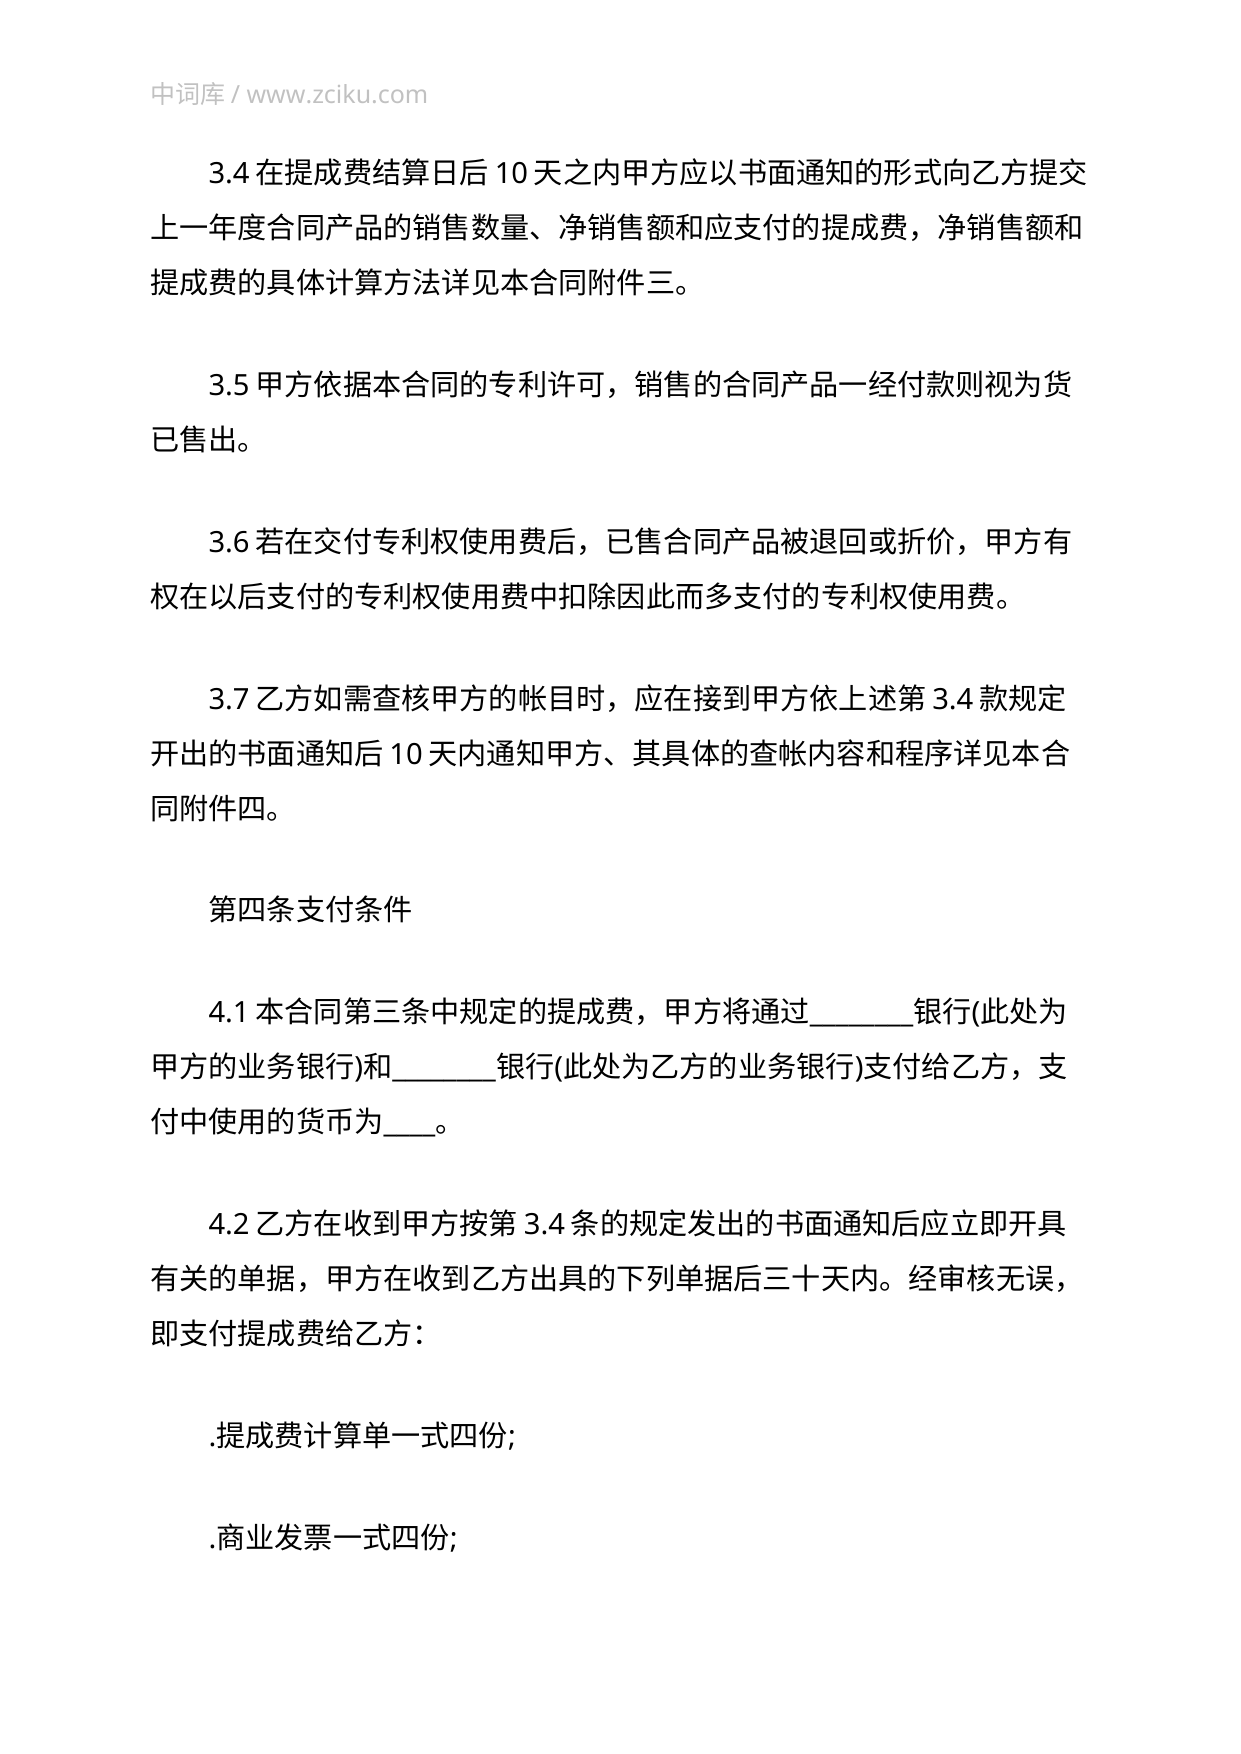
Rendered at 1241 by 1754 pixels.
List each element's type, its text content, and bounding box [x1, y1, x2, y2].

text 3.4在提成费结算日后10天之内甲方应以书面通知的形式向乙方提交上一年度合同产品的销售数量、净销售额和应支付的提成费，净销售额和提成费的具体计算方法详见本合同附件三。 [150, 150, 1090, 302]
text 3.6若在交付专利权使用费后，已售合同产品被退回或折价，甲方有权在以后支付的专利权使用费中扣除因此而多支付的专利权使用费。 [150, 518, 1090, 616]
text 4.1本合同第三条中规定的提成费，甲方将通过________银行(此处为甲方的业务银行)和________银行(此处为乙方的业务银行)支付给乙方，支付中使用的货币为____。 [150, 989, 1090, 1141]
text 第四条支付条件 [150, 887, 1090, 929]
text .商业发票一式四份; [150, 1514, 1090, 1557]
text 3.7乙方如需查核甲方的帐目时，应在接到甲方依上述第3.4款规定开出的书面通知后10天内通知甲方、其具体的查帐内容和程序详见本合同附件四。 [150, 675, 1090, 827]
text .提成费计算单一式四份; [150, 1412, 1090, 1455]
text 4.2乙方在收到甲方按第3.4条的规定发出的书面通知后应立即开具有关的单据，甲方在收到乙方出具的下列单据后三十天内。经审核无误，即支付提成费给乙方： [150, 1201, 1090, 1353]
text 3.5甲方依据本合同的专利许可，销售的合同产品一经付款则视为货已售出。 [150, 362, 1090, 459]
